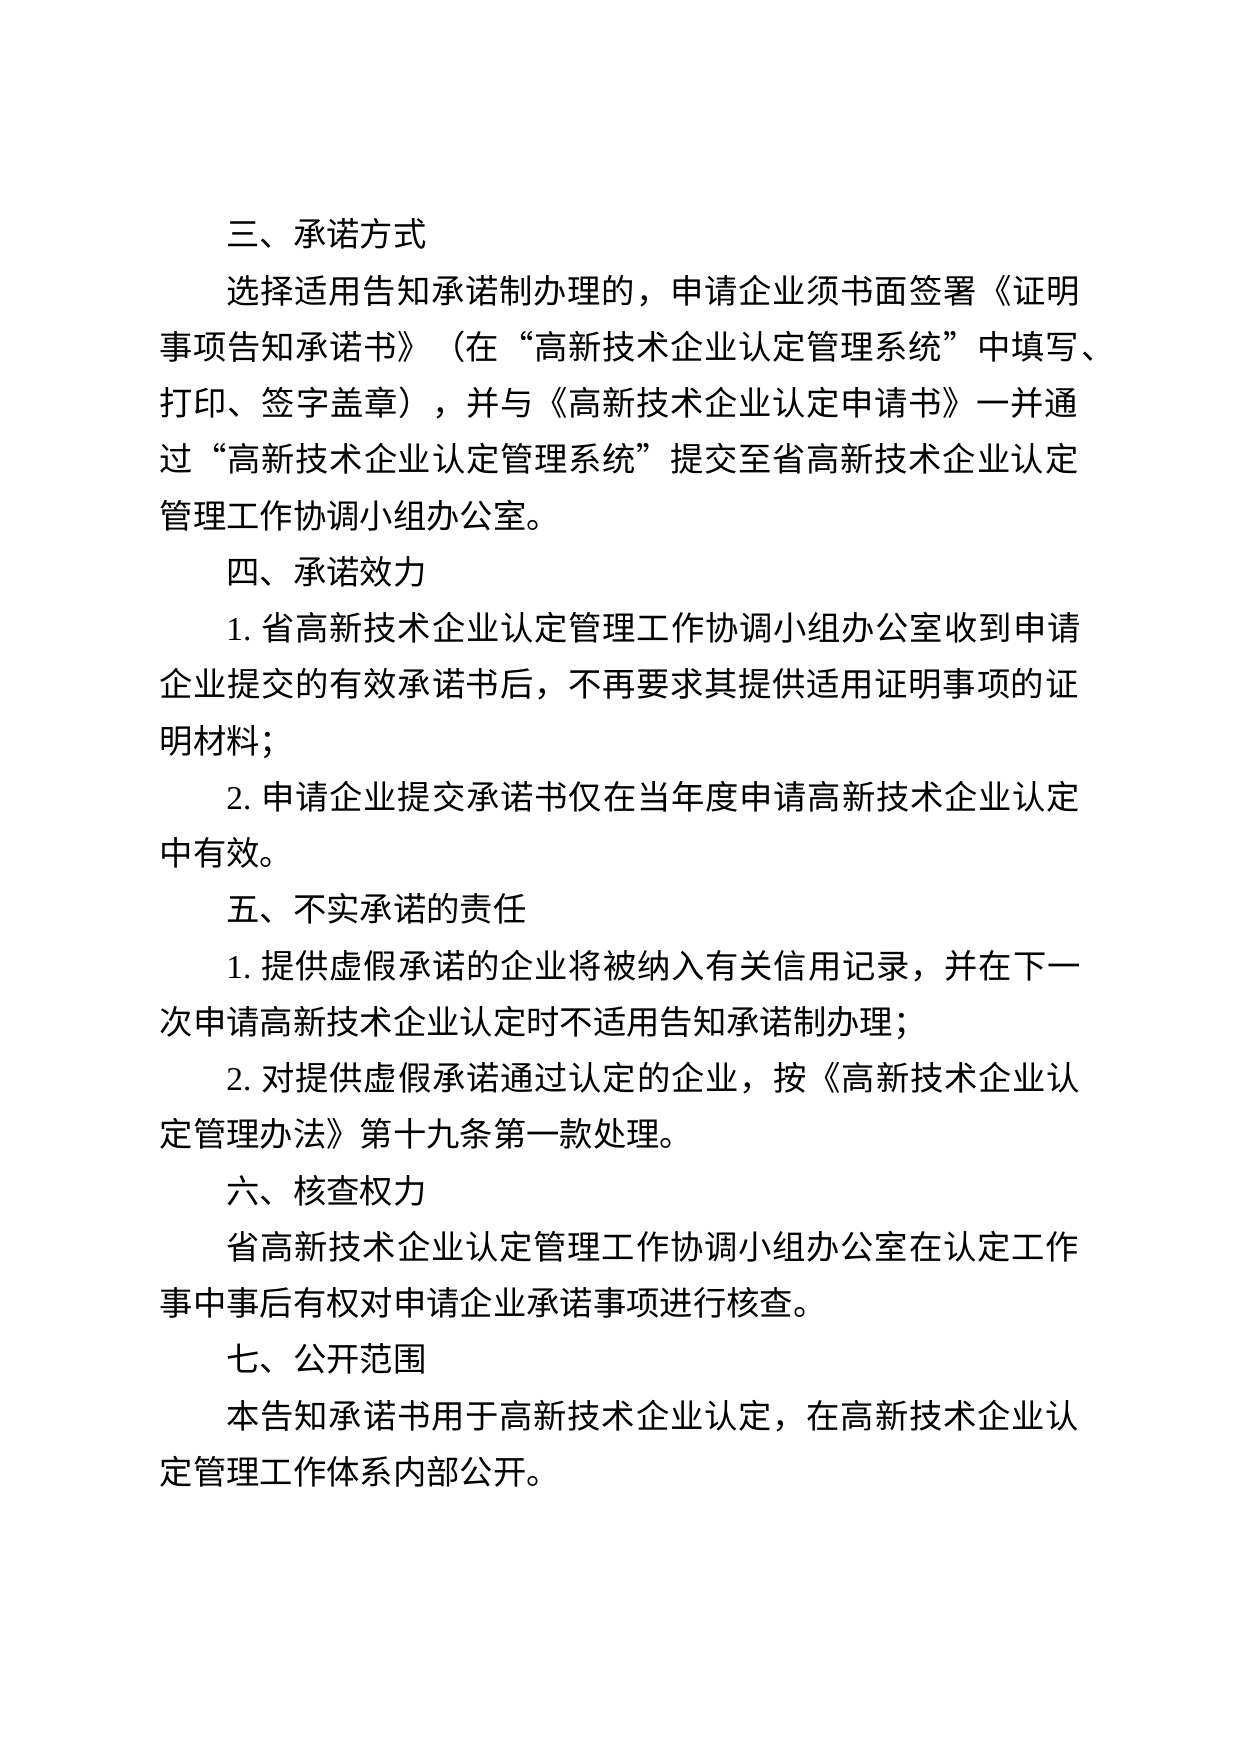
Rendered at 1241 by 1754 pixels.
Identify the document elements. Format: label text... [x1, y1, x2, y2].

text 六、核查权力 [159, 1158, 1081, 1214]
text 省高新技术企业认定管理工作协调小组办公室在认定工作事中事后有权对申请企业承诺事项进行核查。 [159, 1214, 1081, 1327]
text 1. 提供虚假承诺的企业将被纳入有关信用记录，并在下一次申请高新技术企业认定时不适用告知承诺制办理； [159, 933, 1081, 1046]
text 选择适用告知承诺制办理的，申请企业须书面签署《证明事项告知承诺书》（在“高新技术企业认定管理系统”中填写、打印、签字盖章），并与《高新技术企业认定申请书》一并通过“高新技术企业认定管理系统”提交至省高新技术企业认定管理工作协调小组办公室。 [159, 258, 1081, 539]
text 三、承诺方式 [159, 202, 1081, 258]
text 2. 申请企业提交承诺书仅在当年度申请高新技术企业认定中有效。 [159, 764, 1081, 877]
text 四、承诺效力 [159, 539, 1081, 596]
text 七、公开范围 [159, 1327, 1081, 1383]
text 五、不实承诺的责任 [159, 877, 1081, 933]
text 1. 省高新技术企业认定管理工作协调小组办公室收到申请企业提交的有效承诺书后，不再要求其提供适用证明事项的证明材料； [159, 596, 1081, 764]
text 本告知承诺书用于高新技术企业认定，在高新技术企业认定管理工作体系内部公开。 [159, 1383, 1081, 1496]
text 2. 对提供虚假承诺通过认定的企业，按《高新技术企业认定管理办法》第十九条第一款处理。 [159, 1046, 1081, 1158]
